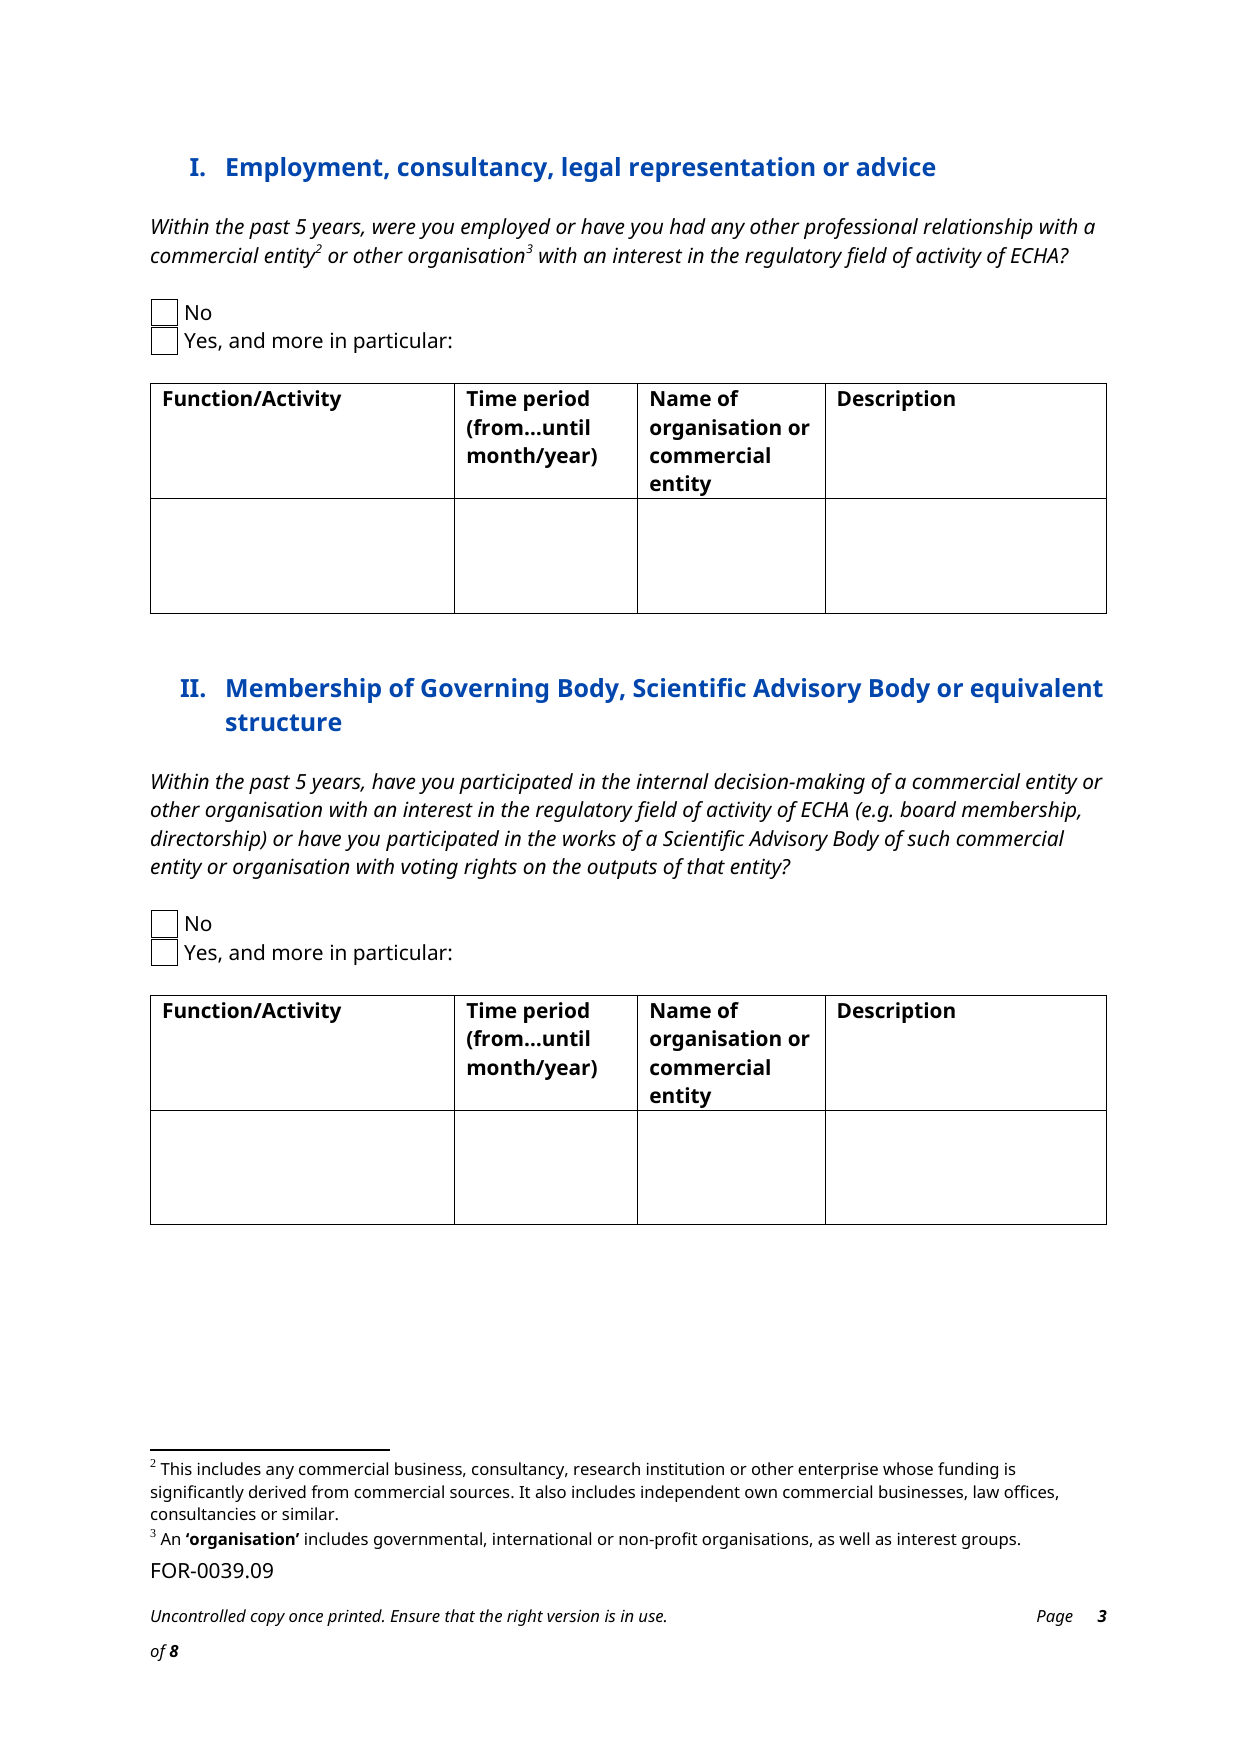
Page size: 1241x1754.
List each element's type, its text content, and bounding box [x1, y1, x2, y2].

table_cell [638, 499, 825, 613]
text Yes, and more in particular: [150, 938, 1106, 966]
text Within the past 5 years, were you employed or have you had any other professional relationship with a commercial entity or other organisation with an interest in the regulatory field of activity of ECHA? [150, 212, 1106, 269]
table_cell [151, 1111, 454, 1224]
table_header Time period (from…until month/year) [455, 384, 637, 498]
text Within the past 5 years, have you participated in the internal decision-making of a commercial entity or other organisation with an interest in the regulatory field of activity of ECHA (e.g. board membership, directorship) or have you participated in the works of a Scientific Advisory Body of such commercial entity or organisation with voting rights on the outputs of that entity? [150, 767, 1106, 881]
table_header Function/Activity [151, 384, 454, 498]
table_header Name of organisation or commercial entity [638, 996, 825, 1109]
text No [150, 909, 1106, 938]
list Employment, consultancy, legal representation or advice [206, 150, 1106, 184]
table_header Name of organisation or commercial entity [638, 384, 825, 498]
table_header Description [826, 384, 1106, 498]
table_cell [638, 1111, 825, 1224]
text No [150, 298, 1106, 326]
table_cell [151, 499, 454, 613]
table_header Function/Activity [151, 996, 454, 1109]
text Yes, and more in particular: [150, 326, 1106, 355]
table_cell [826, 499, 1106, 613]
table_cell [826, 1111, 1106, 1224]
list Membership of Governing Body, Scientific Advisory Body or equivalent structure [206, 671, 1106, 739]
table_header Time period (from…until month/year) [455, 996, 637, 1109]
table_cell [455, 499, 637, 613]
table_cell [455, 1111, 637, 1224]
table_header Description [826, 996, 1106, 1109]
